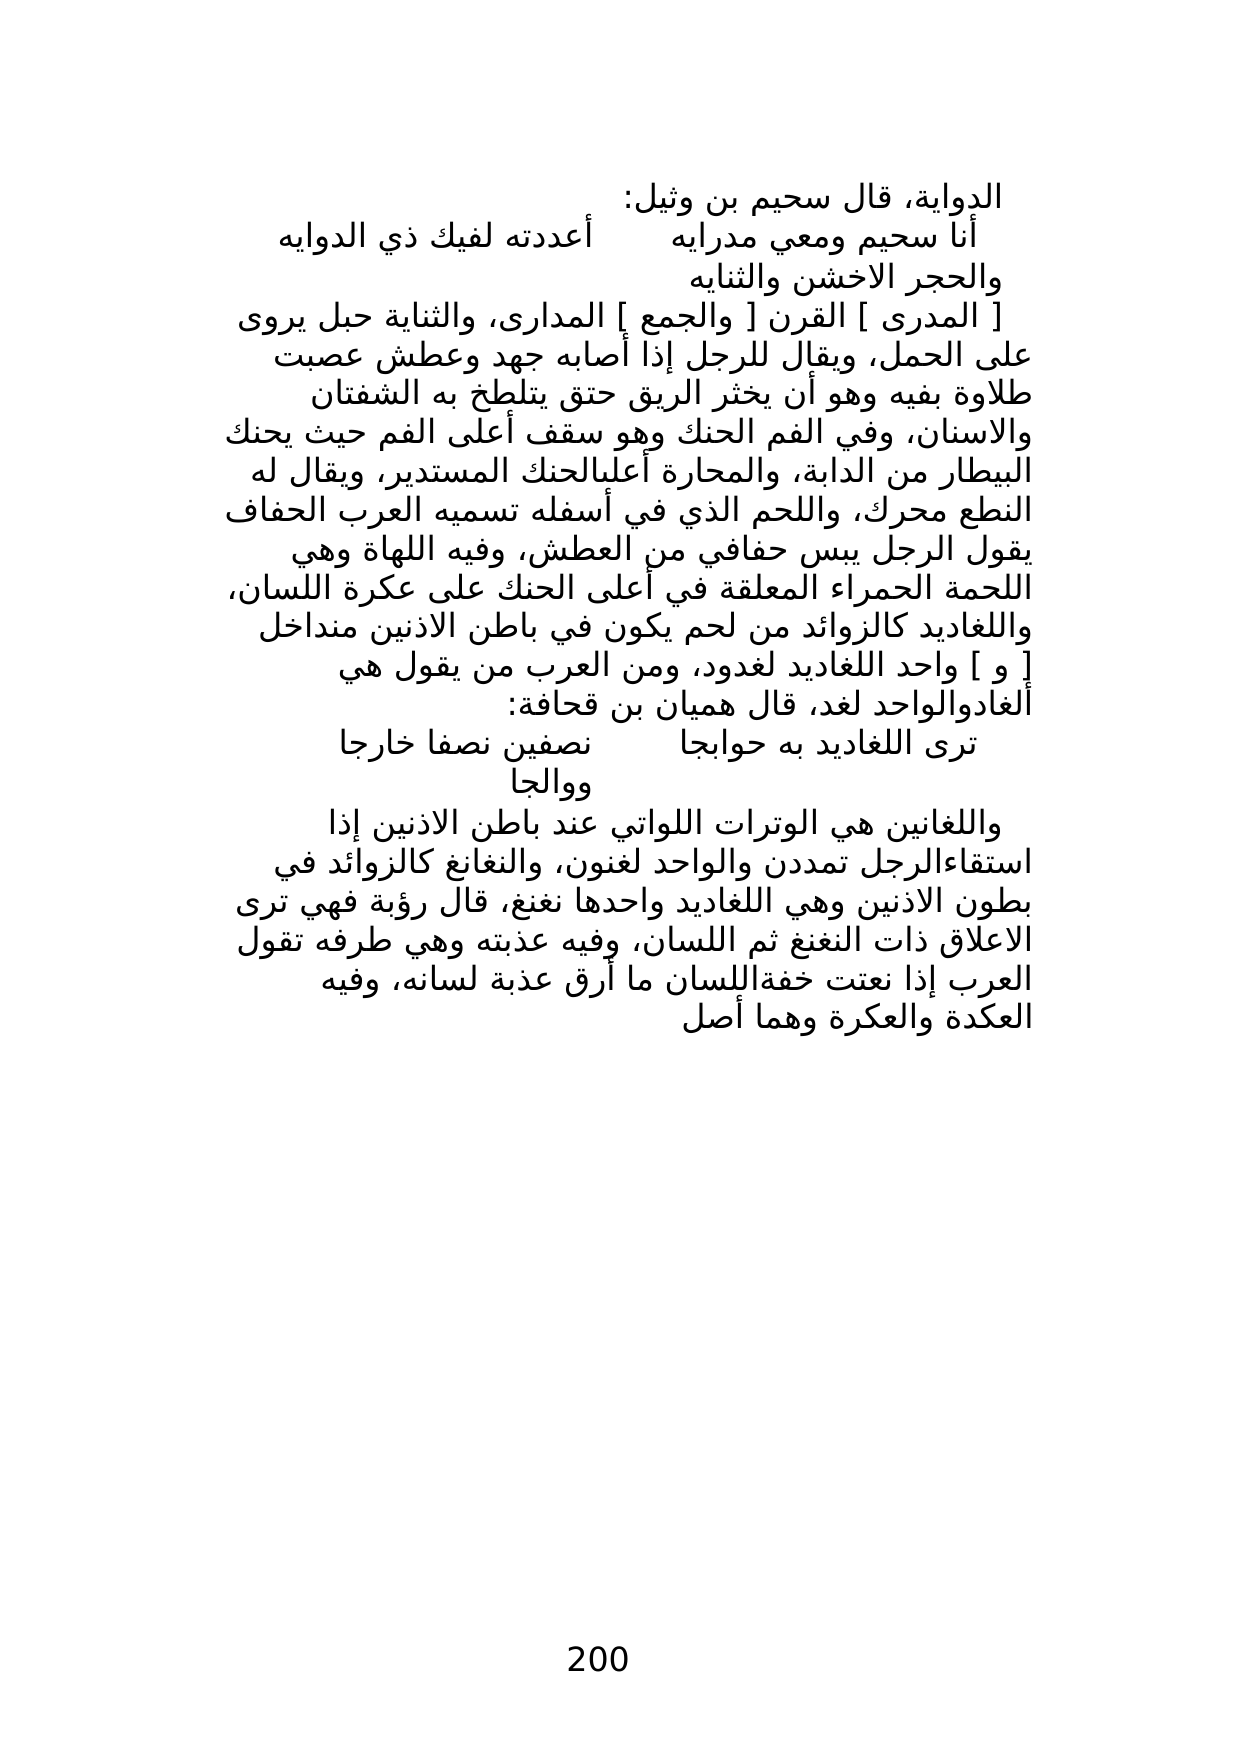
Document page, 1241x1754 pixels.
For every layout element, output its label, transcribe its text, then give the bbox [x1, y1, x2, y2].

text الدواية، قال سحيم بن وثيل: [222, 177, 1033, 216]
text واللغانين هي الوترات اللواتي عند باطن الاذنين إذا استقاءالرجل تمددن والواحد لغنون، والنغانغ كالزوائد في بطون الاذنين وهي اللغاديد واحدها نغنغ، قال رؤبة فهي ترى الاعلاق ذات النغنغ ثم اللسان، وفيه عذبته وهي طرفه تقول العرب إذا نعتت خفةاللسان ما أرق عذبة لسانه، وفيه العكدة والعكرة وهما أصل [222, 804, 1033, 1037]
text [ المدرى ] القرن [ والجمع ] المدارى، والثناية حبل يروى على الحمل، ويقال للرجل إذا أصابه جهد وعطش عصبت طلاوة بفيه وهو أن يخثر الريق حتق يتلطخ به الشفتان والاسنان، وفي الفم الحنك وهو سقف أعلى الفم حيث يحنك البيطار من الدابة، والمحارة أعلىالحنك المستدير، ويقال له النطع محرك، واللحم الذي في أسفله تسميه العرب الحفاف يقول الرجل يبس حفافي من العطش، وفيه اللهاة وهي اللحمة الحمراء المعلقة في أعلى الحنك على عكرة اللسان، واللغاديد كالزوائد من لحم يكون في باطن الاذنين منداخل [ و ] واحد اللغاديد لغدود، ومن العرب من يقول هي ألغادوالواحد لغد، قال هميان بن قحافة: [222, 296, 1033, 723]
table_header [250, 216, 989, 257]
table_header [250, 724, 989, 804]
text والحجر الاخشن والثنايه [222, 257, 1033, 296]
